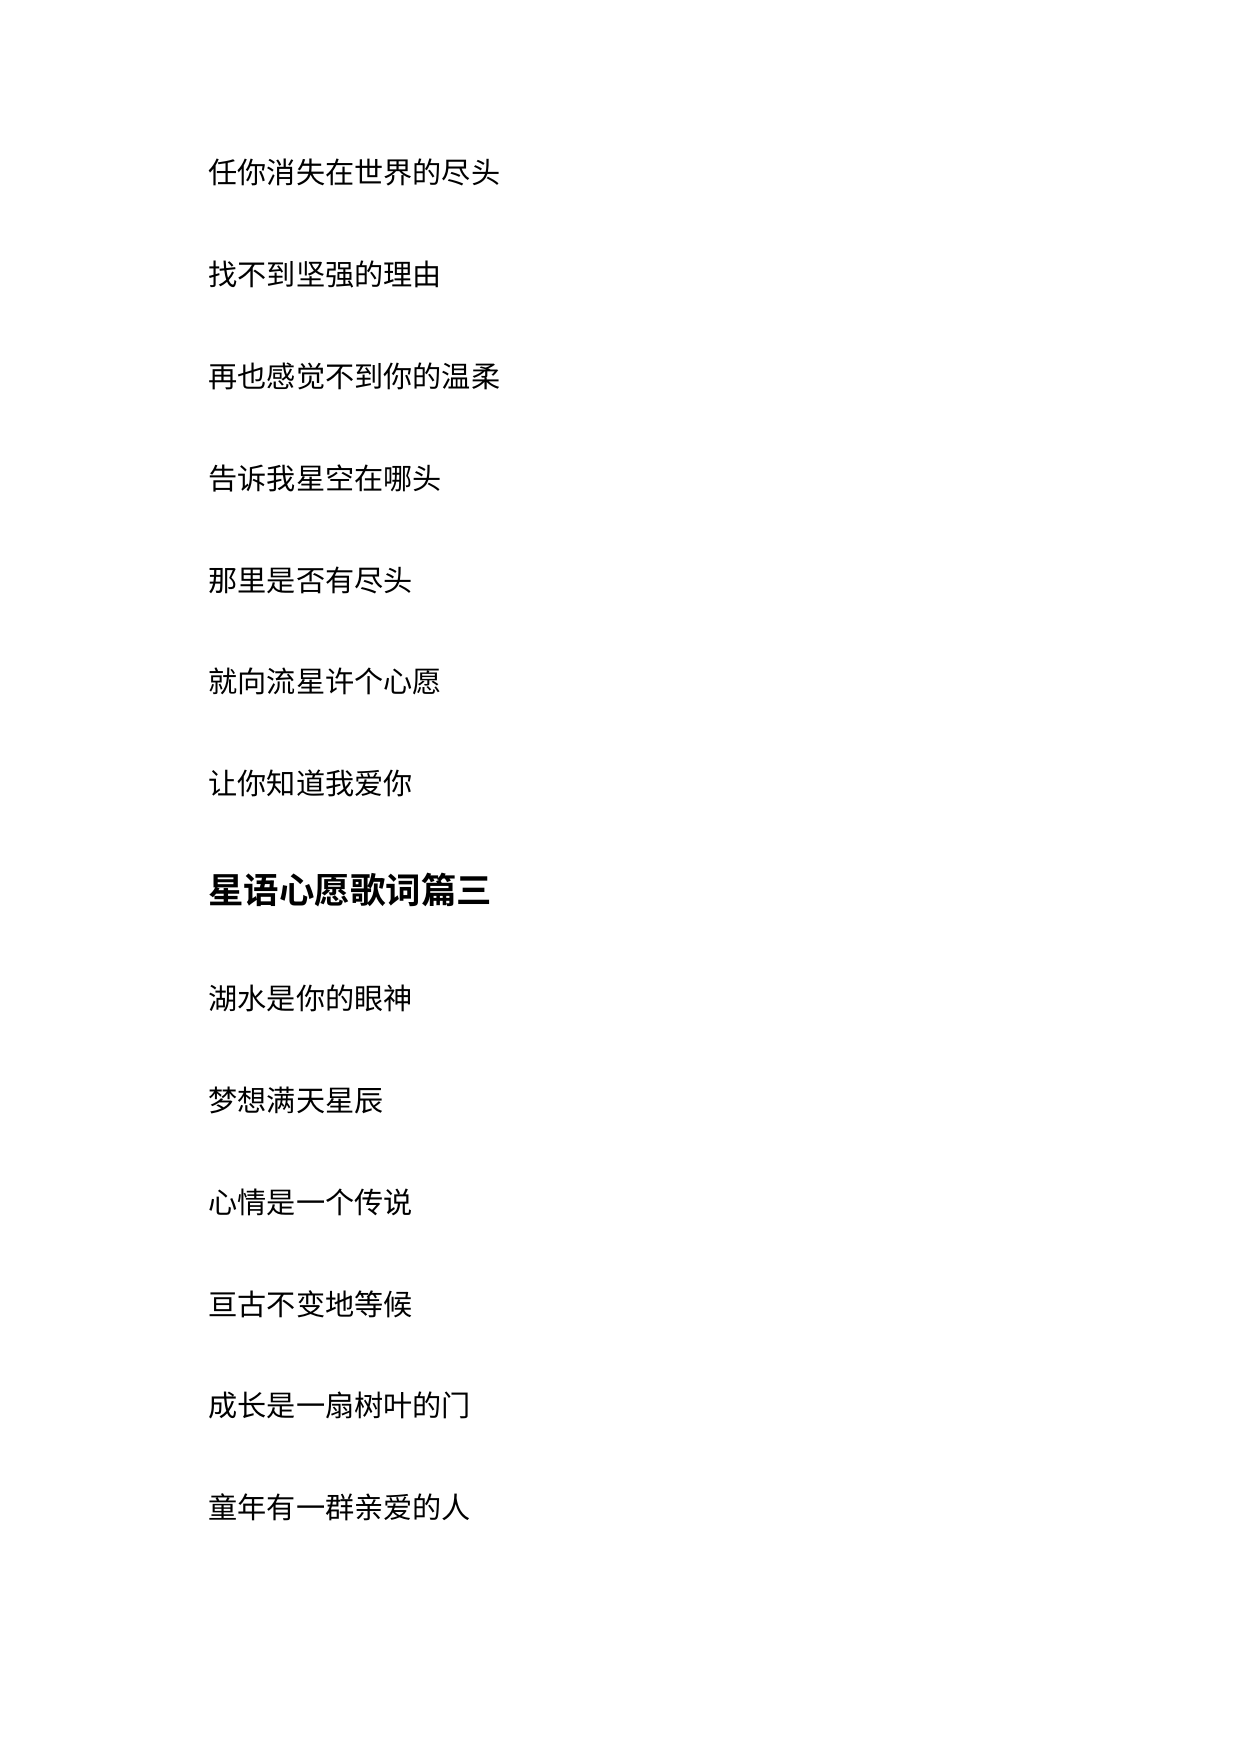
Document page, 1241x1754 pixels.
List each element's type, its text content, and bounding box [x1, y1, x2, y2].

text 亘古不变地等候 [150, 1281, 1090, 1323]
text 心情是一个传说 [150, 1179, 1090, 1222]
text 梦想满天星辰 [150, 1078, 1090, 1120]
text 就向流星许个心愿 [150, 659, 1090, 701]
text 任你消失在世界的尽头 [150, 150, 1090, 192]
text 再也感觉不到你的温柔 [150, 353, 1090, 396]
text 星语心愿歌词篇三 [150, 862, 1090, 914]
text 告诉我星空在哪头 [150, 455, 1090, 498]
text 找不到坚强的理由 [150, 252, 1090, 294]
text 成长是一扇树叶的门 [150, 1383, 1090, 1425]
text 让你知道我爱你 [150, 761, 1090, 803]
text 那里是否有尽头 [150, 557, 1090, 599]
text 童年有一群亲爱的人 [150, 1485, 1090, 1527]
text 湖水是你的眼神 [150, 976, 1090, 1018]
